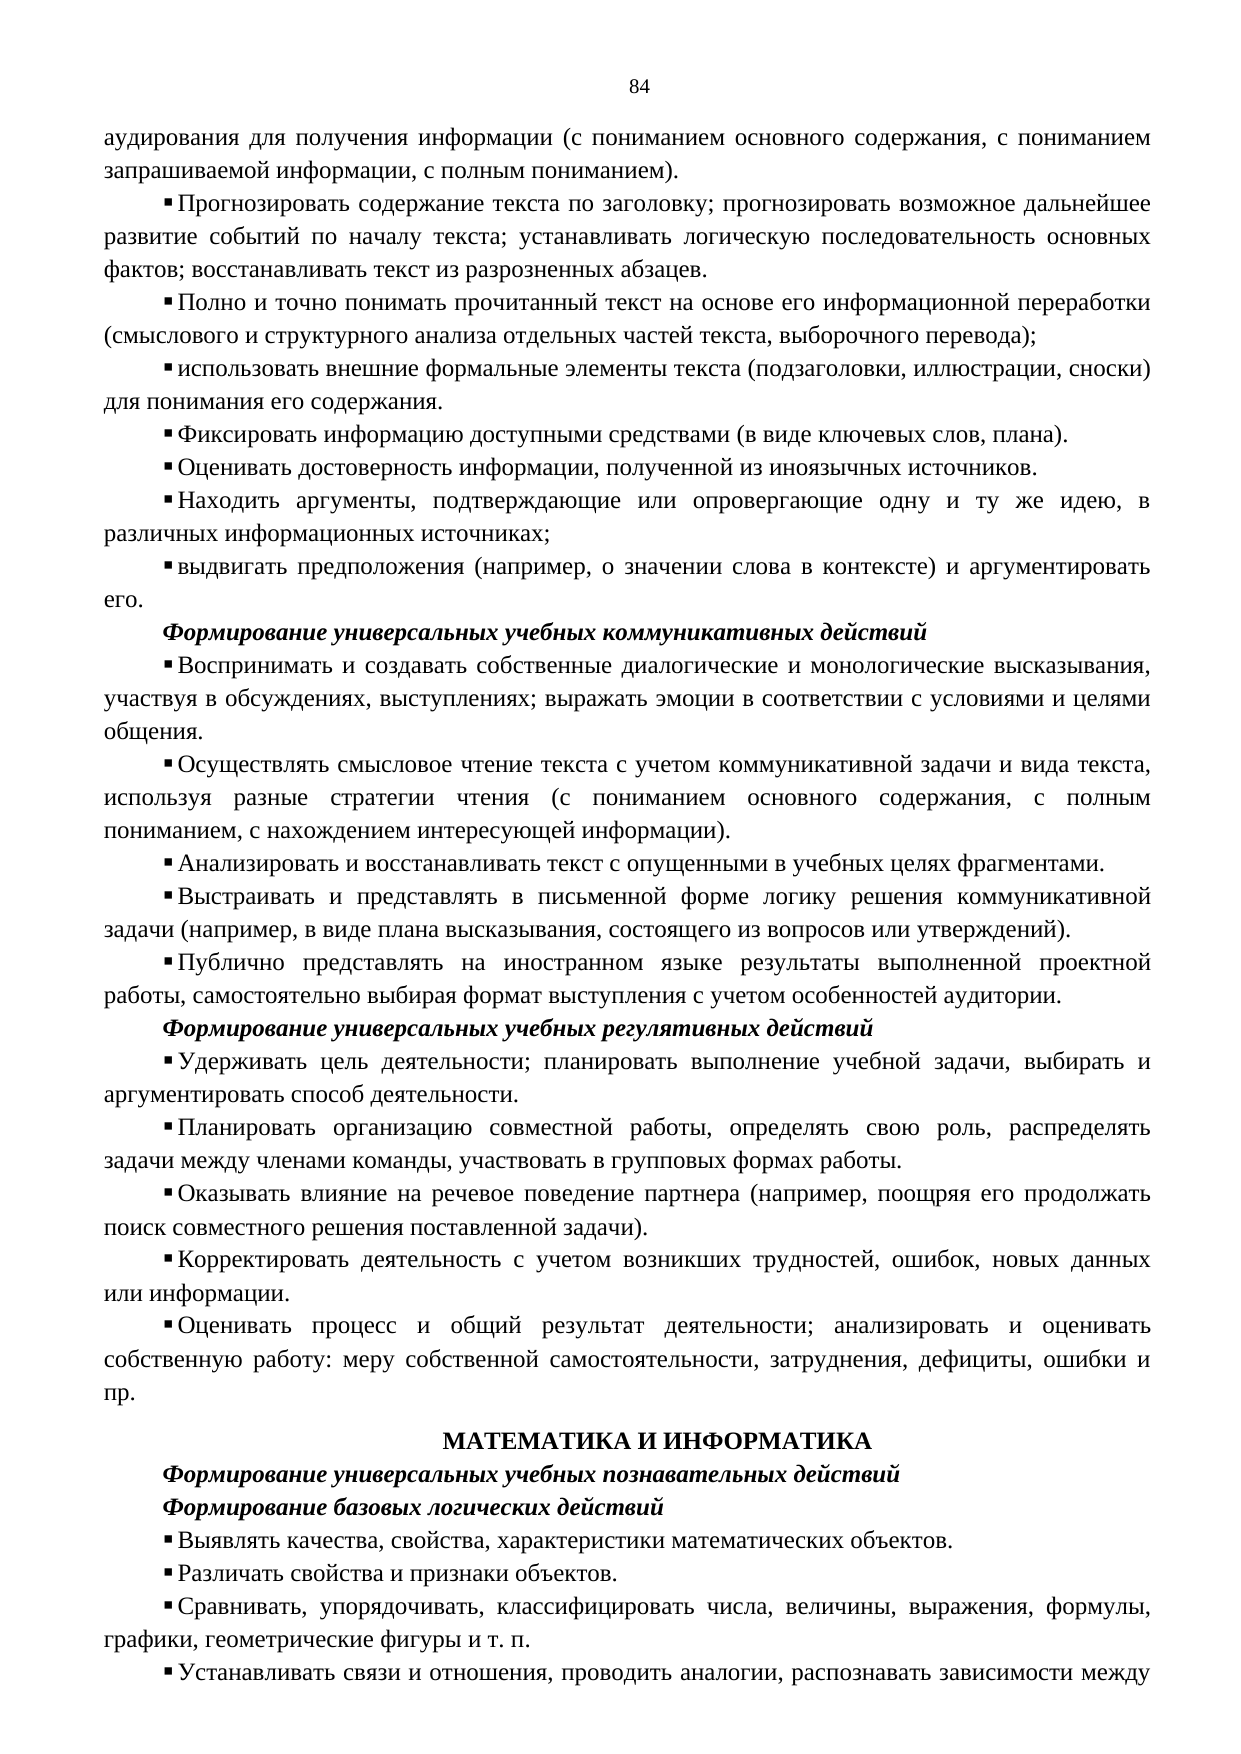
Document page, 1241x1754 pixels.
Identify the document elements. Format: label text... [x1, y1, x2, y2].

list Планировать организацию совместной работы, определять свою роль, распределять задачи между членами команды, участвовать в групповых формах работы. [103, 1112, 1152, 1174]
text Формирование универсальных учебных коммуникативных действий [103, 617, 1152, 646]
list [103, 1657, 1152, 1686]
text Формирование базовых логических действий [103, 1492, 1152, 1521]
list выдвигать предположения (например, о значении слова в контексте) и аргументировать его. [103, 551, 1152, 613]
text МАТЕМАТИКА И ИНФОРМАТИКА [103, 1426, 1152, 1455]
list Оказывать влияние на речевое поведение партнера (например, поощряя его продолжать поиск совместного решения поставленной задачи). [103, 1178, 1152, 1240]
list Прогнозировать содержание текста по заголовку; прогнозировать возможное дальнейшее развитие событий по началу текста; устанавливать логическую последовательность основных фактов; восстанавливать текст из разрозненных абзацев. [103, 188, 1152, 283]
text Формирование универсальных учебных познавательных действий [103, 1459, 1152, 1488]
list Анализировать и восстанавливать текст с опущенными в учебных целях фрагментами. [103, 848, 1152, 877]
list Сравнивать, упорядочивать, классифицировать числа, величины, выражения, формулы, графики, геометрические фигуры и т. п. [103, 1591, 1152, 1653]
list Оценивать процесс и общий результат деятельности; анализировать и оценивать собственную работу: меру собственной самостоятельности, затруднения, дефициты, ошибки и пр. [103, 1311, 1152, 1405]
text Формирование универсальных учебных регулятивных действий [103, 1013, 1152, 1042]
list Корректировать деятельность с учетом возникших трудностей, ошибок, новых данных или информации. [103, 1244, 1152, 1306]
list Полно и точно понимать прочитанный текст на основе его информационной переработки (смыслового и структурного анализа отдельных частей текста, выборочного перевода); [103, 287, 1152, 349]
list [103, 122, 1152, 184]
list Фиксировать информацию доступными средствами (в виде ключевых слов, плана). [103, 419, 1152, 448]
list использовать внешние формальные элементы текста (подзаголовки, иллюстрации, сноски) для понимания его содержания. [103, 353, 1152, 415]
list Находить аргументы, подтверждающие или опровергающие одну и ту же идею, в различных информационных источниках; [103, 485, 1152, 547]
list Осуществлять смысловое чтение текста с учетом коммуникативной задачи и вида текста, используя разные стратегии чтения (с пониманием основного содержания, с полным пониманием, с нахождением интересующей информации). [103, 749, 1152, 844]
list Выстраивать и представлять в письменной форме логику решения коммуникативной задачи (например, в виде плана высказывания, состоящего из вопросов или утверждений). [103, 881, 1152, 943]
list Оценивать достоверность информации, полученной из иноязычных источников. [103, 452, 1152, 481]
list Удерживать цель деятельности; планировать выполнение учебной задачи, выбирать и аргументировать способ деятельности. [103, 1046, 1152, 1108]
list Воспринимать и создавать собственные диалогические и монологические высказывания, участвуя в обсуждениях, выступлениях; выражать эмоции в соответствии с условиями и целями общения. [103, 650, 1152, 745]
list Различать свойства и признаки объектов. [103, 1558, 1152, 1587]
list Публично представлять на иностранном языке результаты выполненной проектной работы, самостоятельно выбирая формат выступления с учетом особенностей аудитории. [103, 947, 1152, 1009]
list Выявлять качества, свойства, характеристики математических объектов. [103, 1525, 1152, 1554]
